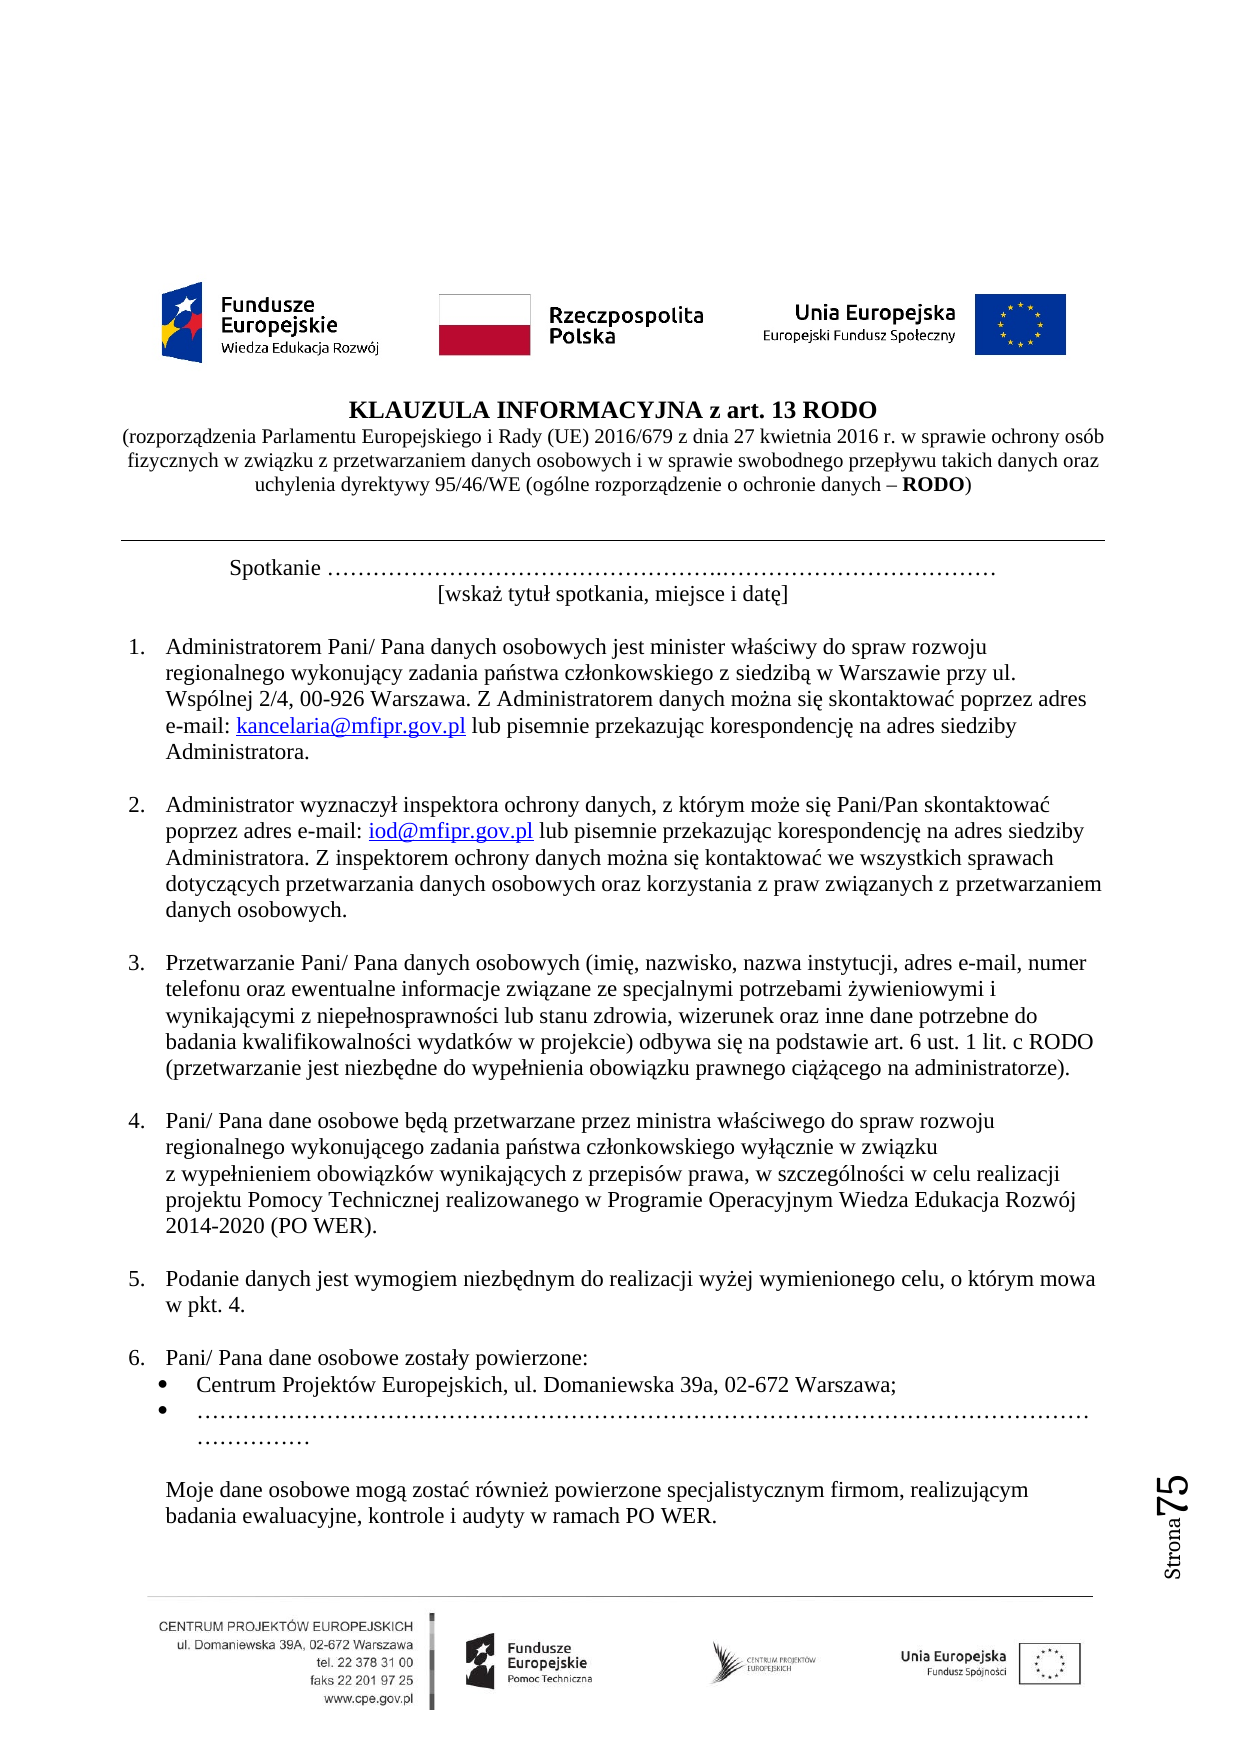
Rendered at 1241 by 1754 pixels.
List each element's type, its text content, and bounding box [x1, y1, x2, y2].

list Pani/ Pana dane osobowe zostały powierzone: [128, 1344, 1105, 1371]
list Administratorem Pani/ Pana danych osobowych jest minister właściwy do spraw rozwoju regionalnego wykonujący zadania państwa członkowskiego z siedzibą w Warszawie przy ul. Wspólnej 2/4, 00-926 Warszawa. Z Administratorem danych można się skontaktować poprzez adres e-mail: kancelaria@mfipr.gov.pl lub pisemnie przekazując korespondencję na adres siedziby Administratora. [128, 633, 1105, 764]
text Spotkanie …………………………………………….……………………………… [wskaż tytuł spotkania, miejsce i datę] [121, 554, 1105, 606]
list Przetwarzanie Pani/ Pana danych osobowych (imię, nazwisko, nazwa instytucji, adres e-mail, numer telefonu oraz ewentualne informacje związane ze specjalnymi potrzebami żywieniowymi i wynikającymi z niepełnosprawności lub stanu zdrowia, wizerunek oraz inne dane potrzebne do badania kwalifikowalności wydatków w projekcie) odbywa się na podstawie art. 6 ust. 1 lit. c RODO (przetwarzanie jest niezbędne do wypełnienia obowiązku prawnego ciążącego na administratorze). [128, 949, 1105, 1081]
picture [147, 1596, 1093, 1710]
list Administrator wyznaczył inspektora ochrony danych, z którym może się Pani/Pan skontaktować poprzez adres e-mail: iod@mfipr.gov.pl lub pisemnie przekazując korespondencję na adres siedziby Administratora. Z inspektorem ochrony danych można się kontaktować we wszystkich sprawach dotyczących przetwarzania danych osobowych oraz korzystania z praw związanych z przetwarzaniem danych osobowych. [128, 791, 1105, 923]
list Podanie danych jest wymogiem niezbędnym do realizacji wyżej wymienionego celu, o którym mowa w pkt. 4. [128, 1265, 1105, 1318]
list Centrum Projektów Europejskich, ul. Domaniewska 39a, 02-672 Warszawa; [158, 1371, 1105, 1397]
list …………………………………………………………………………………………………………………… [158, 1397, 1105, 1450]
list Pani/ Pana dane osobowe będą przetwarzane przez ministra właściwego do spraw rozwoju regionalnego wykonującego zadania państwa członkowskiego wyłącznie w związku z wypełnieniem obowiązków wynikających z przepisów prawa, w szczególności w celu realizacji projektu Pomocy Technicznej realizowanego w Programie Operacyjnym Wiedza Edukacja Rozwój 2014-2020 (PO WER). [128, 1107, 1105, 1239]
picture [141, 261, 1086, 383]
text Moje dane osobowe mogą zostać również powierzone specjalistycznym firmom, realizującym badania ewaluacyjne, kontrole i audyty w ramach PO WER. [165, 1476, 1105, 1529]
text KLAUZULA INFORMACYJNA z art. 13 RODO (rozporządzenia Parlamentu Europejskiego i Rady (UE) 2016/679 z dnia 27 kwietnia 2016 r. w sprawie ochrony osób fizycznych w związku z przetwarzaniem danych osobowych i w sprawie swobodnego przepływu takich danych oraz uchylenia dyrektywy 95/46/WE (ogólne rozporządzenie o ochronie danych – RODO) [121, 395, 1105, 496]
